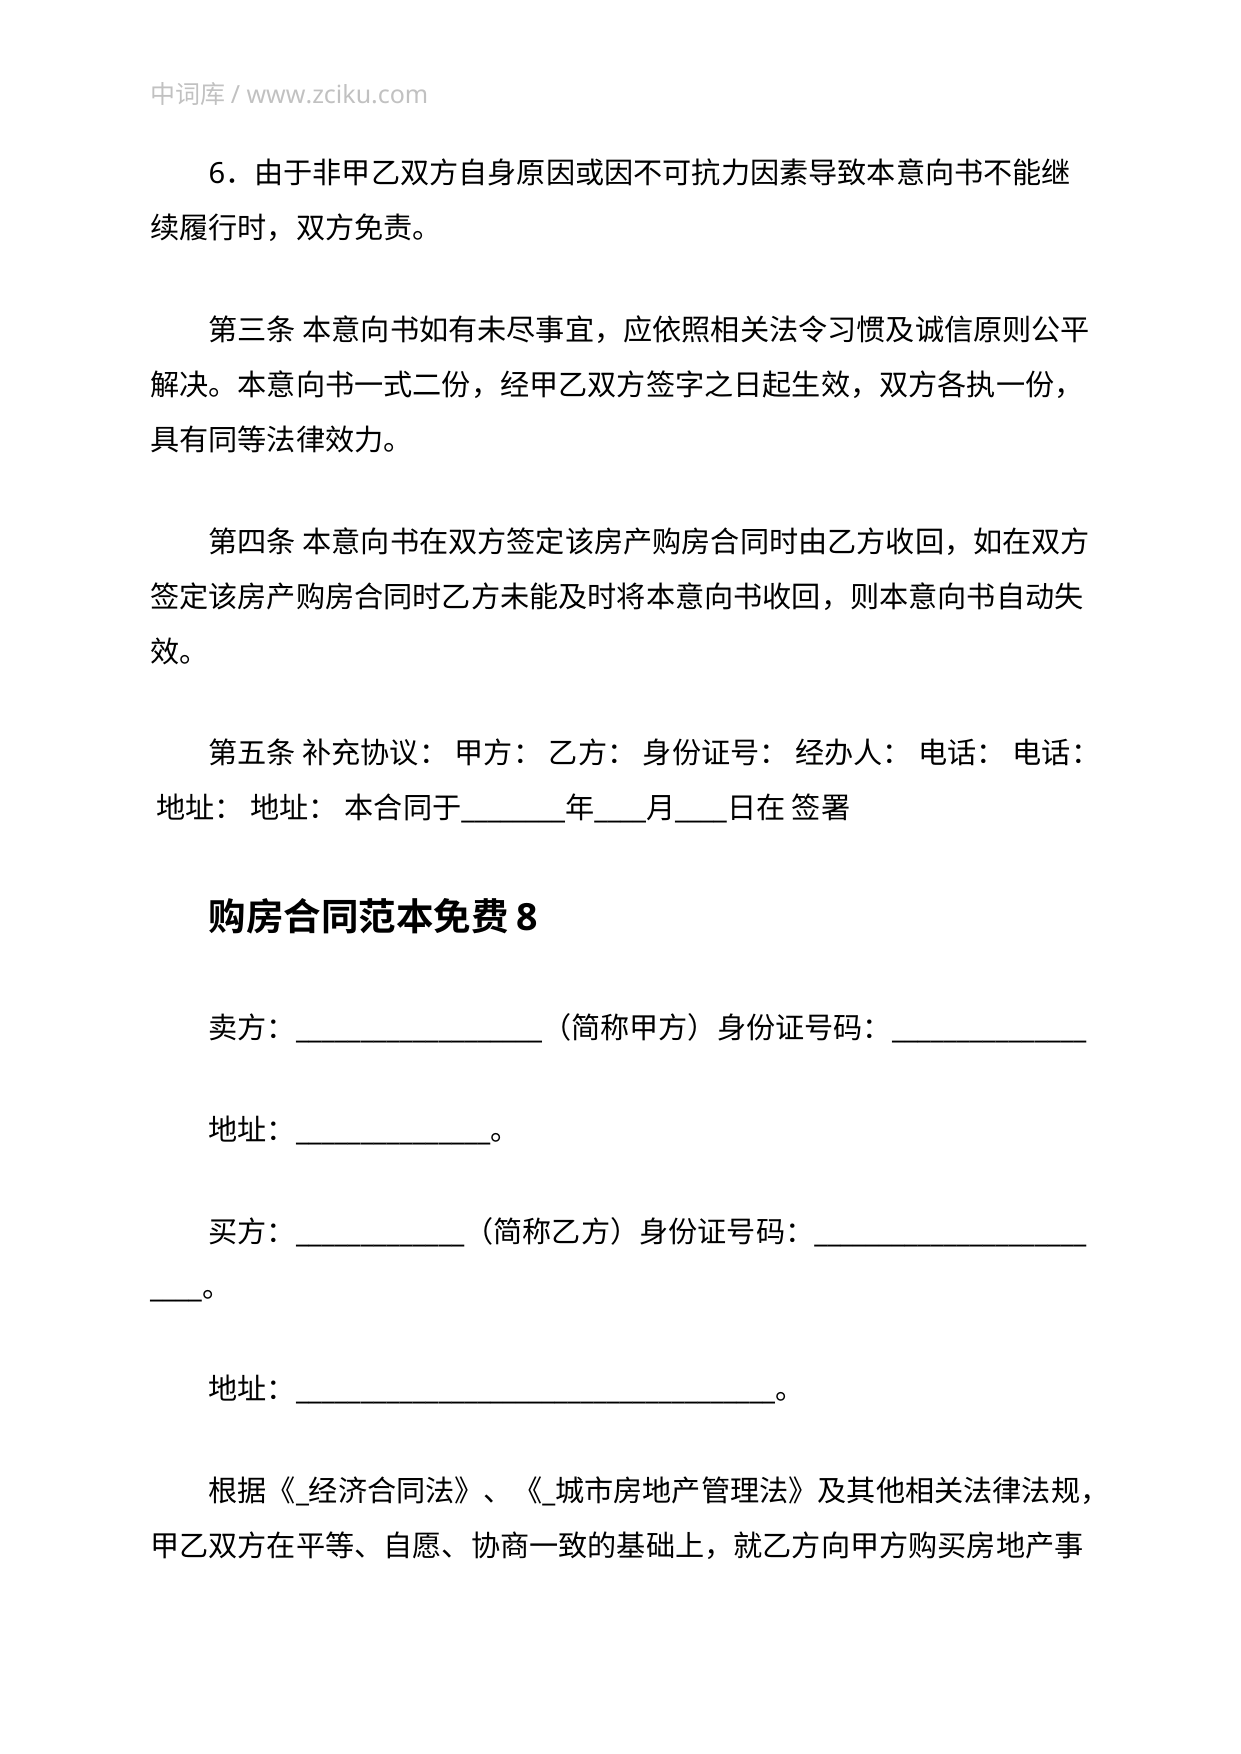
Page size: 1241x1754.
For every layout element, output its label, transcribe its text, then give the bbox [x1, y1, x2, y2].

text 购房合同范本免费8 [150, 887, 1090, 941]
text 买方：_____________（简称乙方）身份证号码：_________________________。 [150, 1208, 1090, 1306]
text 地址：_____________________________________。 [150, 1365, 1090, 1408]
text 第五条 补充协议： 甲方： 乙方： 身份证号： 经办人： 电话： 电话： 地址： 地址： 本合同于________年____月____日在 签署 [150, 730, 1090, 827]
text 第四条 本意向书在双方签定该房产购房合同时由乙方收回，如在双方签定该房产购房合同时乙方未能及时将本意向书收回，则本意向书自动失效。 [150, 518, 1090, 670]
text 6．由于非甲乙双方自身原因或因不可抗力因素导致本意向书不能继续履行时，双方免责。 [150, 150, 1090, 247]
text 卖方：___________________（简称甲方）身份证号码：_______________ [150, 1004, 1090, 1047]
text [150, 1467, 1090, 1564]
text 地址：_______________。 [150, 1106, 1090, 1149]
text 第三条 本意向书如有未尽事宜，应依照相关法令习惯及诚信原则公平解决。本意向书一式二份，经甲乙双方签字之日起生效，双方各执一份，具有同等法律效力。 [150, 307, 1090, 459]
